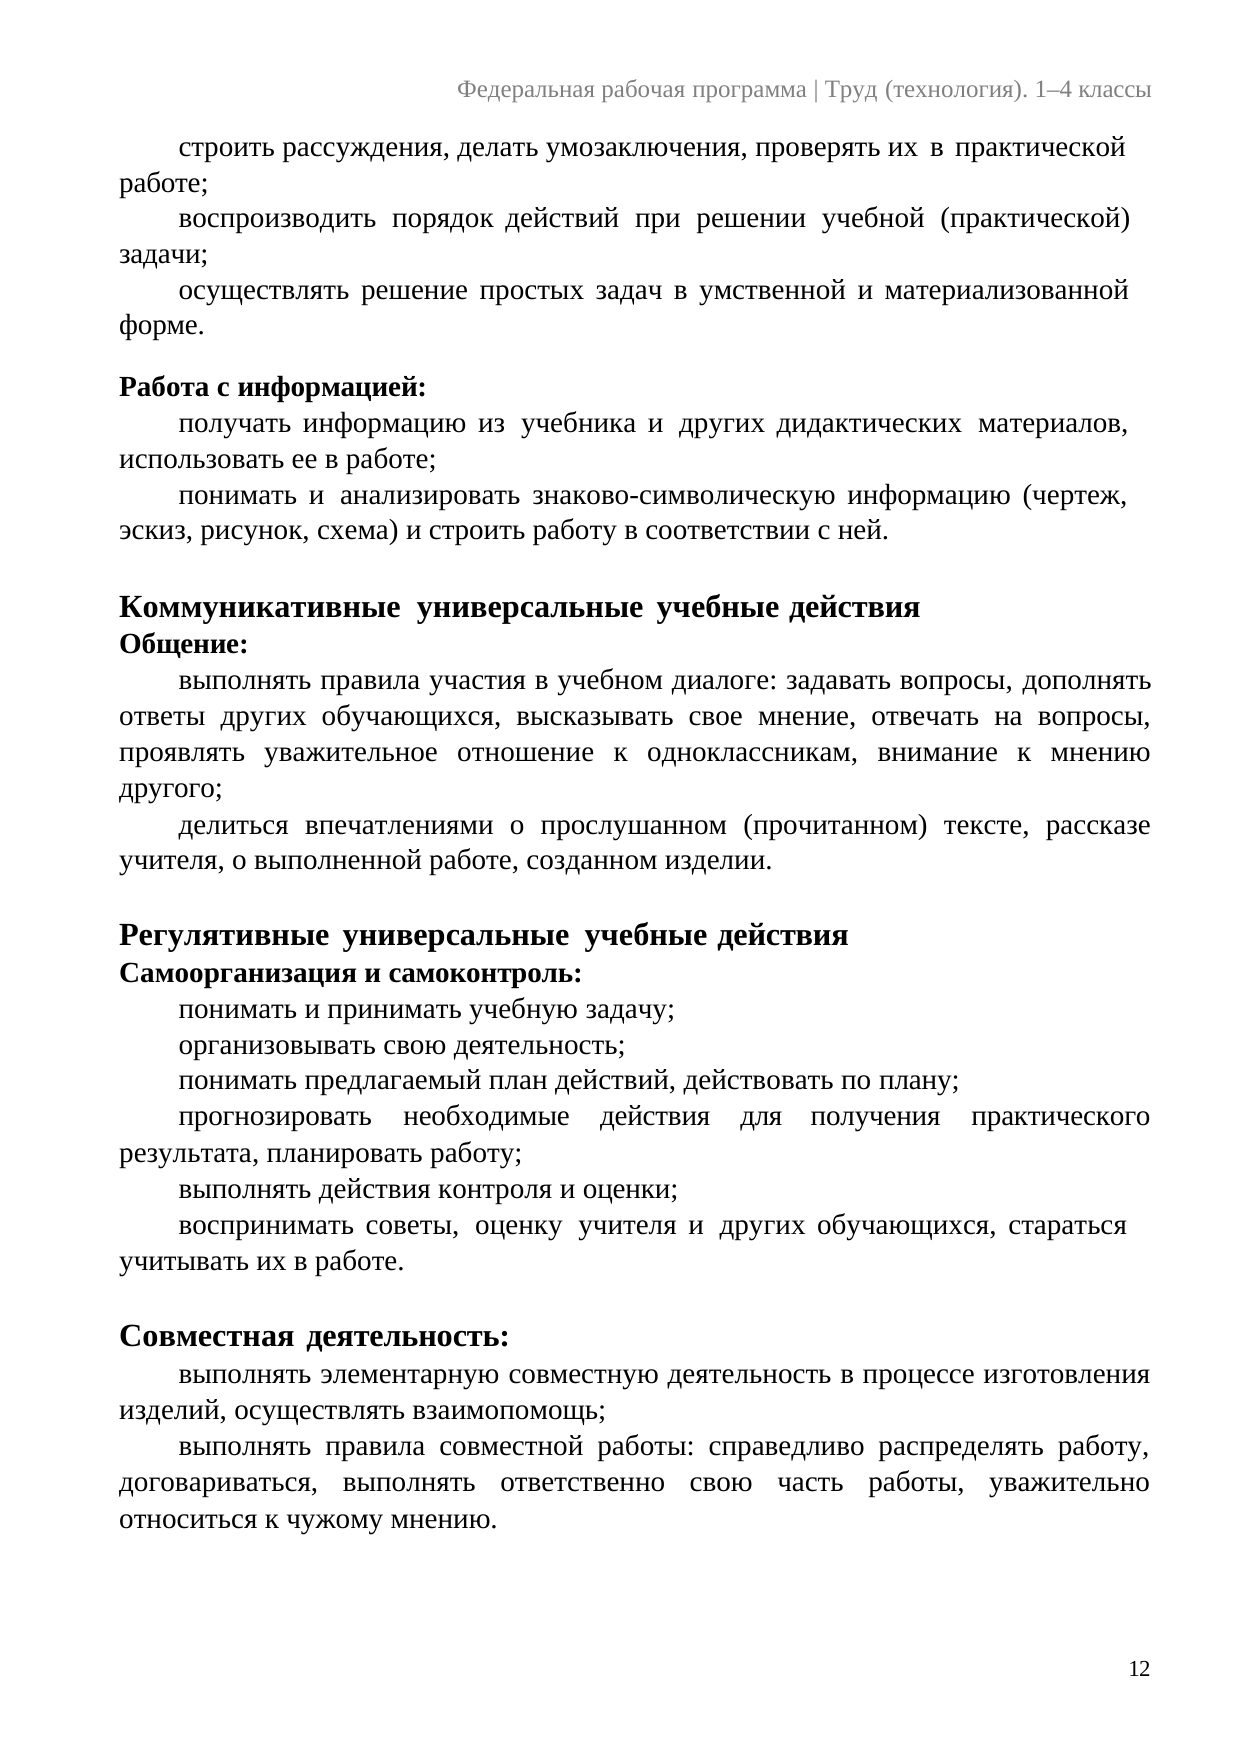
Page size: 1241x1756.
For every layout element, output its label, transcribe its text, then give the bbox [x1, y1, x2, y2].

text воспроизводить порядок действий при решении учебной (практической) задачи; [119, 201, 1165, 270]
text понимать и принимать учебную задачу; организовывать свою деятельность; [178, 991, 869, 1060]
text Регулятивные универсальные учебные действия [119, 915, 1165, 952]
text выполнять элементарную совместную деятельность в процессе изготовления изделий, осуществлять взаимопомощь; [119, 1357, 1150, 1426]
text строить рассуждения, делать умозаключения, проверять их в практической работе; [119, 129, 1165, 198]
text делиться впечатлениями о прослушанном (прочитанном) тексте, рассказе учителя, о выполненной работе, созданном изделии. [119, 807, 1151, 876]
text прогнозировать необходимые действия для получения практического результата, планировать работу; [119, 1098, 1151, 1169]
text Общение: [119, 626, 1165, 660]
text Работа с информацией: [119, 369, 1165, 403]
text Коммуникативные универсальные учебные действия [119, 587, 1165, 624]
text получать информацию из учебника и других дидактических материалов, использовать ее в работе; [119, 406, 1165, 475]
text выполнять правила совместной работы: справедливо распределять работу, договариваться, выполнять ответственно свою часть работы, уважительно относиться к чужому мнению. [119, 1428, 1150, 1535]
text осуществлять решение простых задач в умственной и материализованной форме. [119, 272, 1165, 341]
text выполнять действия контроля и оценки; [178, 1173, 1165, 1205]
text понимать предлагаемый план действий, действовать по плану; [178, 1062, 1165, 1096]
text выполнять правила участия в учебном диалоге: задавать вопросы, дополнять ответы других обучающихся, высказывать свое мнение, отвечать на вопросы, проявлять уважительное отношение к одноклассникам, внимание к мнению другого; [119, 662, 1152, 804]
text Самоорганизация и самоконтроль: [119, 955, 1165, 989]
text воспринимать советы, оценку учителя и других обучающихся, стараться учитывать их в работе. [119, 1207, 1165, 1276]
text понимать и анализировать знаково-символическую информацию (чертеж, эскиз, рисунок, схема) и строить работу в соответствии с ней. [119, 477, 1165, 546]
text Совместная деятельность: [119, 1316, 1165, 1353]
